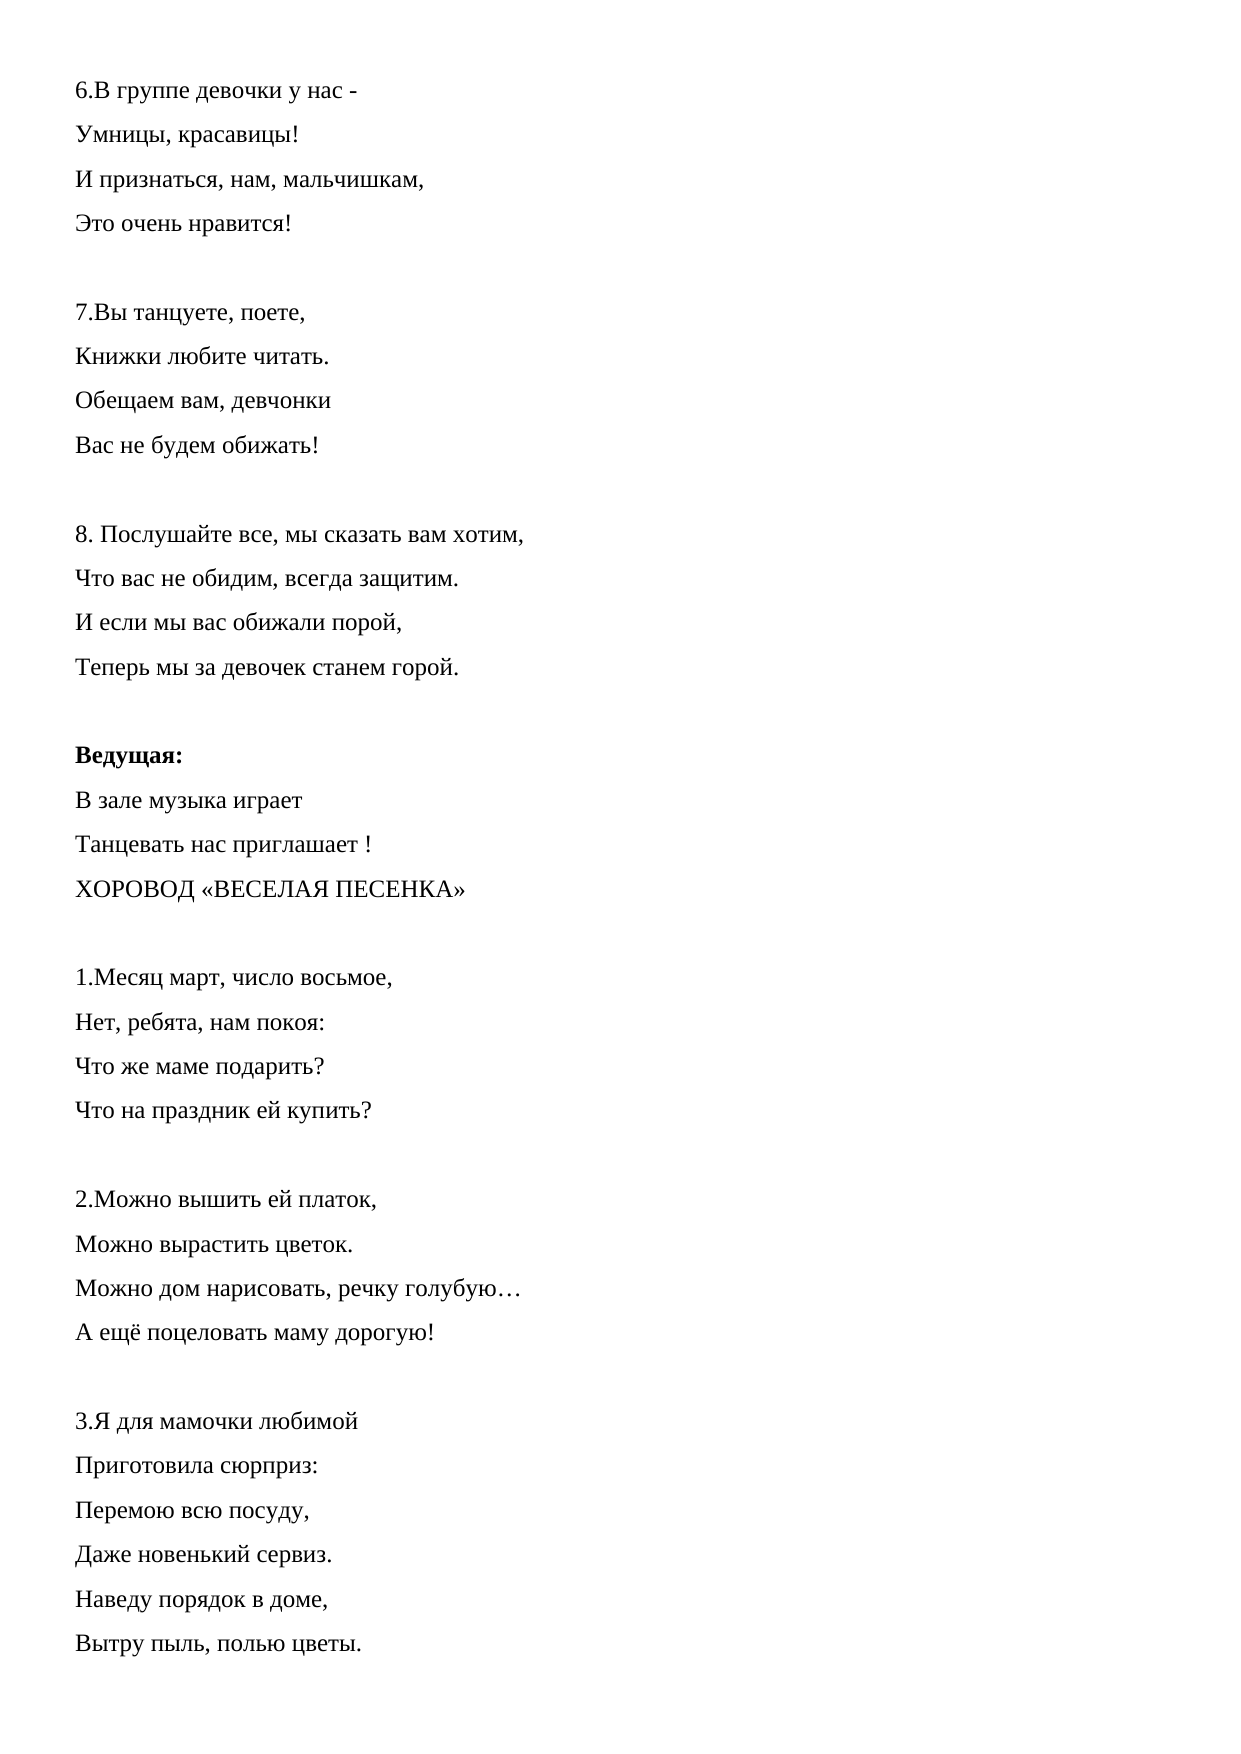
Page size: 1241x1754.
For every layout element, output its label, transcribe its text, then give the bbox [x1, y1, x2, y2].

text И если мы вас обижали порой, [75, 607, 1165, 636]
text Наведу порядок в доме, [75, 1584, 1165, 1612]
text Ведущая: [75, 741, 1165, 769]
text Можно вырастить цветок. [75, 1229, 1165, 1257]
text Теперь мы за девочек станем горой. [75, 652, 1165, 681]
text Что вас не обидим, всегда защитим. [75, 563, 1165, 592]
text 8. Послушайте все, мы сказать вам хотим, [75, 519, 1165, 547]
text 3.Я для мамочки любимой [75, 1406, 1165, 1435]
text 1.Месяц март, число восьмое, [75, 962, 1165, 991]
text Что на праздник ей купить? [75, 1096, 1165, 1124]
text ХОРОВОД «ВЕСЕЛАЯ ПЕСЕНКА» [75, 874, 1165, 902]
text Что же маме подарить? [75, 1051, 1165, 1080]
text Книжки любите читать. [75, 341, 1165, 370]
text Танцевать нас приглашает ! [75, 829, 1165, 858]
text Вас не будем обижать! [75, 430, 1165, 459]
text 7.Вы танцуете, поете, [75, 297, 1165, 326]
text А ещё поцеловать маму дорогую! [75, 1317, 1165, 1346]
text Можно дом нарисовать, речку голубую… [75, 1273, 1165, 1302]
text Вытру пыль, полью цветы. [75, 1628, 1165, 1657]
text Обещаем вам, девчонки [75, 386, 1165, 414]
text Перемою всю посуду, [75, 1495, 1165, 1524]
text Это очень нравится! [75, 208, 1165, 237]
text В зале музыка играет [75, 785, 1165, 814]
text Умницы, красавицы! [75, 119, 1165, 148]
text И признаться, нам, мальчишкам, [75, 164, 1165, 192]
text Приготовила сюрприз: [75, 1451, 1165, 1479]
text Даже новенький сервиз. [75, 1539, 1165, 1568]
text 6.В группе девочки у нас - [75, 75, 1165, 104]
text 2.Можно вышить ей платок, [75, 1184, 1165, 1213]
text Нет, ребята, нам покоя: [75, 1007, 1165, 1036]
